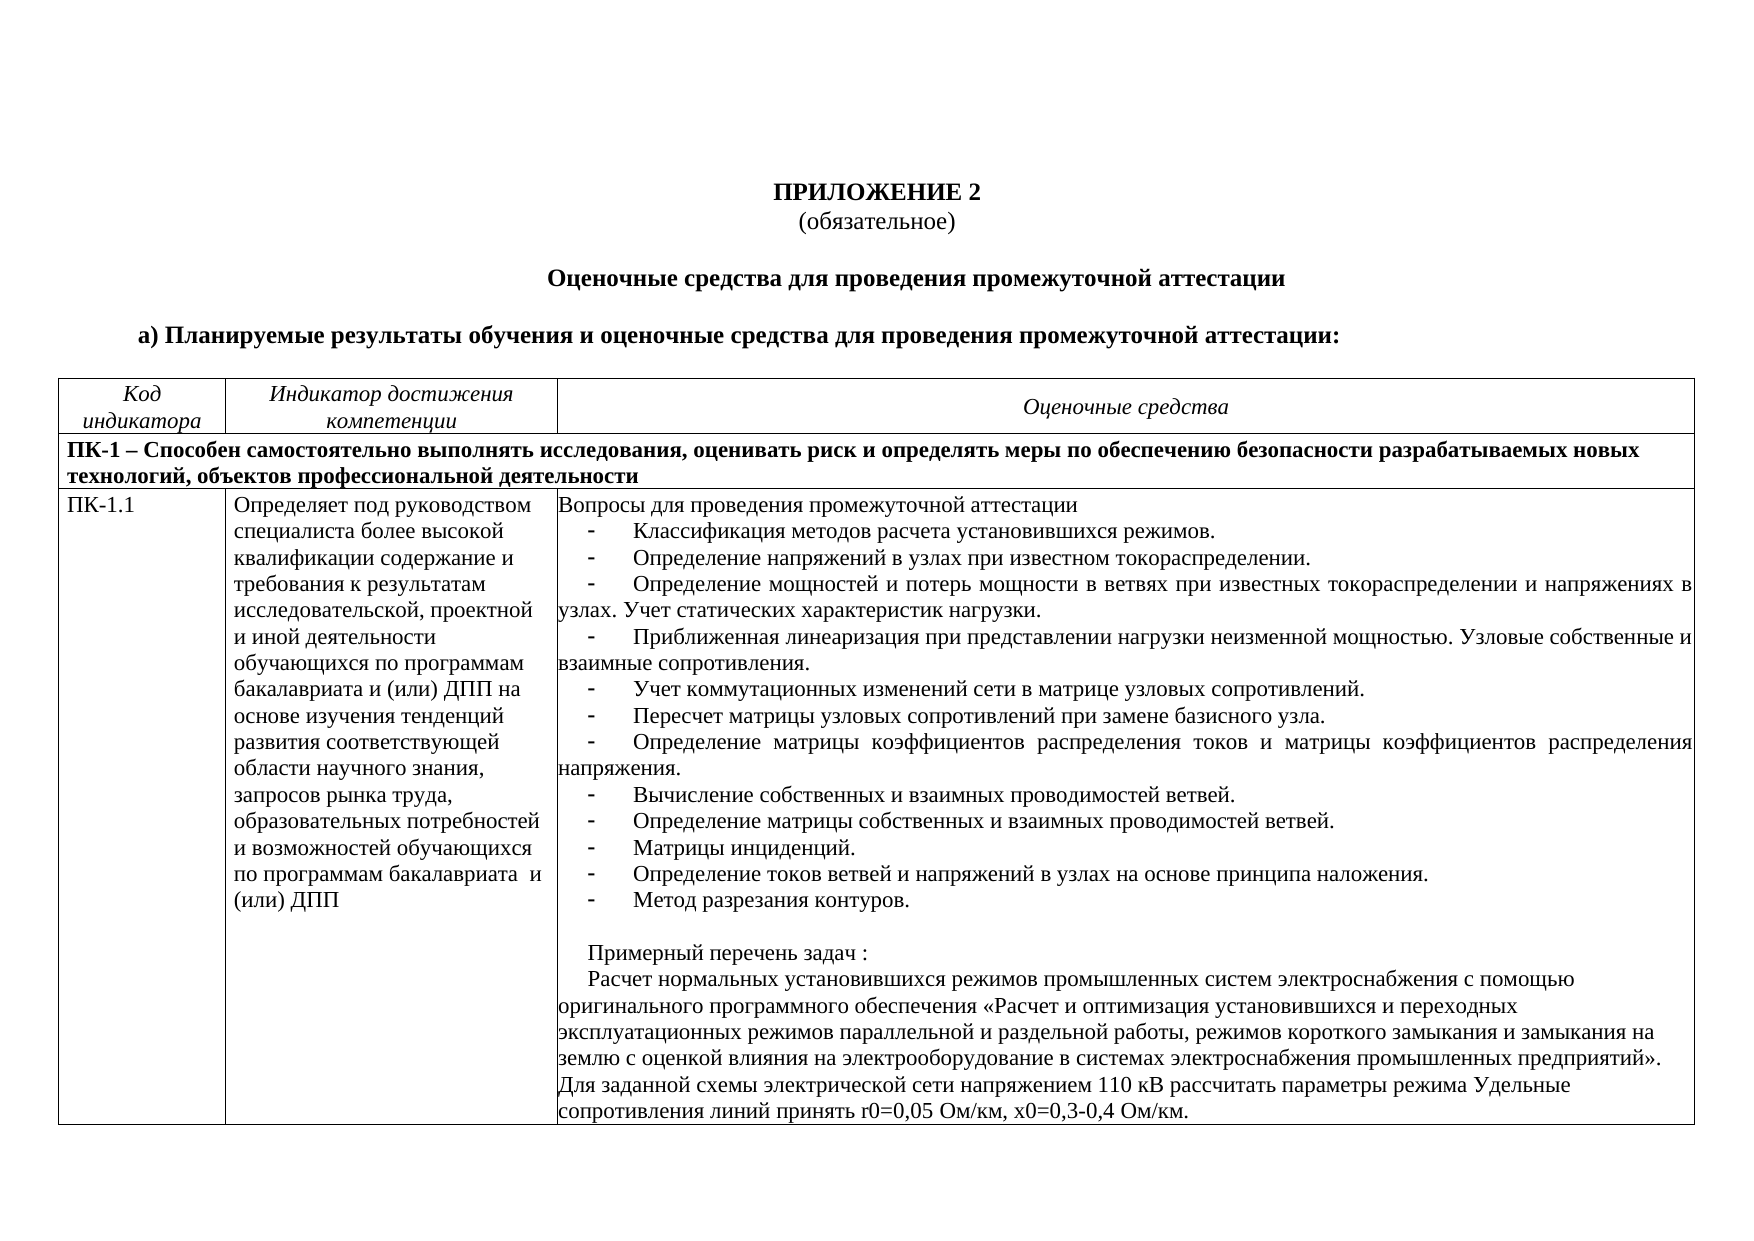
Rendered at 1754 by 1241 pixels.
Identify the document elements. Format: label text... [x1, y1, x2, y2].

table_cell Определяет под руководством специалиста более высокой квалификации содержание и требования к результатам исследовательской, проектной и иной деятельности обучающихся по программам бакалавриата и (или) ДПП на основе изучения тенденций развития соответствующей области научного знания, запросов рынка труда, образовательных потребностей и возможностей обучающихся по программам бакалавриата и (или) ДПП [226, 489, 557, 1123]
table_cell ПК-1 – Способен самостоятельно выполнять исследования, оценивать риск и определять меры по обеспечению безопасности разрабатываемых новых технологий, объектов профессиональной деятельности [59, 434, 1694, 488]
text (обязательное) [59, 206, 1695, 235]
table_cell Вопросы для проведения промежуточной аттестации Классификация методов расчета установившихся режимов. Определение напряжений в узлах при известном токораспределении. Определение мощностей и потерь мощности в ветвях при известных токораспределении и напряжениях в узлах. Учет статических характеристик нагрузки. Приближенная линеаризация при представлении нагрузки неизменной мощностью. Узловые собственные и взаимные сопротивления. Учет коммутационных изменений сети в матрице узловых сопротивлений. Пересчет матрицы узловых сопротивлений при замене базисного узла. Определение матрицы коэффициентов распределения токов и матрицы коэффициентов распределения напряжения. Вычисление собственных и взаимных проводимостей ветвей. Определение матрицы собственных и взаимных проводимостей ветвей. Матрицы инциденций. Определение токов ветвей и напряжений в узлах на основе принципа наложения. Метод разрезания контуров. Примерный перечень задач : Расчет нормальных установившихся режимов промышленных систем электроснабжения с помощью оригинального программного обеспечения «Расчет и оптимизация установившихся и переходных эксплуатационных режимов параллельной и раздельной работы, режимов короткого замыкания и замыкания на землю с оценкой влияния на электрооборудование в системах электроснабжения промышленных предприятий». Для заданной схемы электрической сети напряжением 110 кВ рассчитать параметры режима Удельные сопротивления линий принять r0=0,05 Ом/км, x0=0,3-0,4 Ом/км. [558, 489, 1694, 1123]
table_header Оценочные средства [558, 379, 1694, 433]
table_header Код индикатора [59, 379, 225, 433]
table_cell ПК-1.1 [59, 489, 225, 1123]
text ПРИЛОЖЕНИЕ 2 [59, 177, 1695, 206]
subtitle Оценочные средства для проведения промежуточной аттестации [59, 263, 1695, 291]
table_header Индикатор достижения компетенции [226, 379, 557, 433]
text а) Планируемые результаты обучения и оценочные средства для проведения промежуточной аттестации: [59, 320, 1695, 349]
